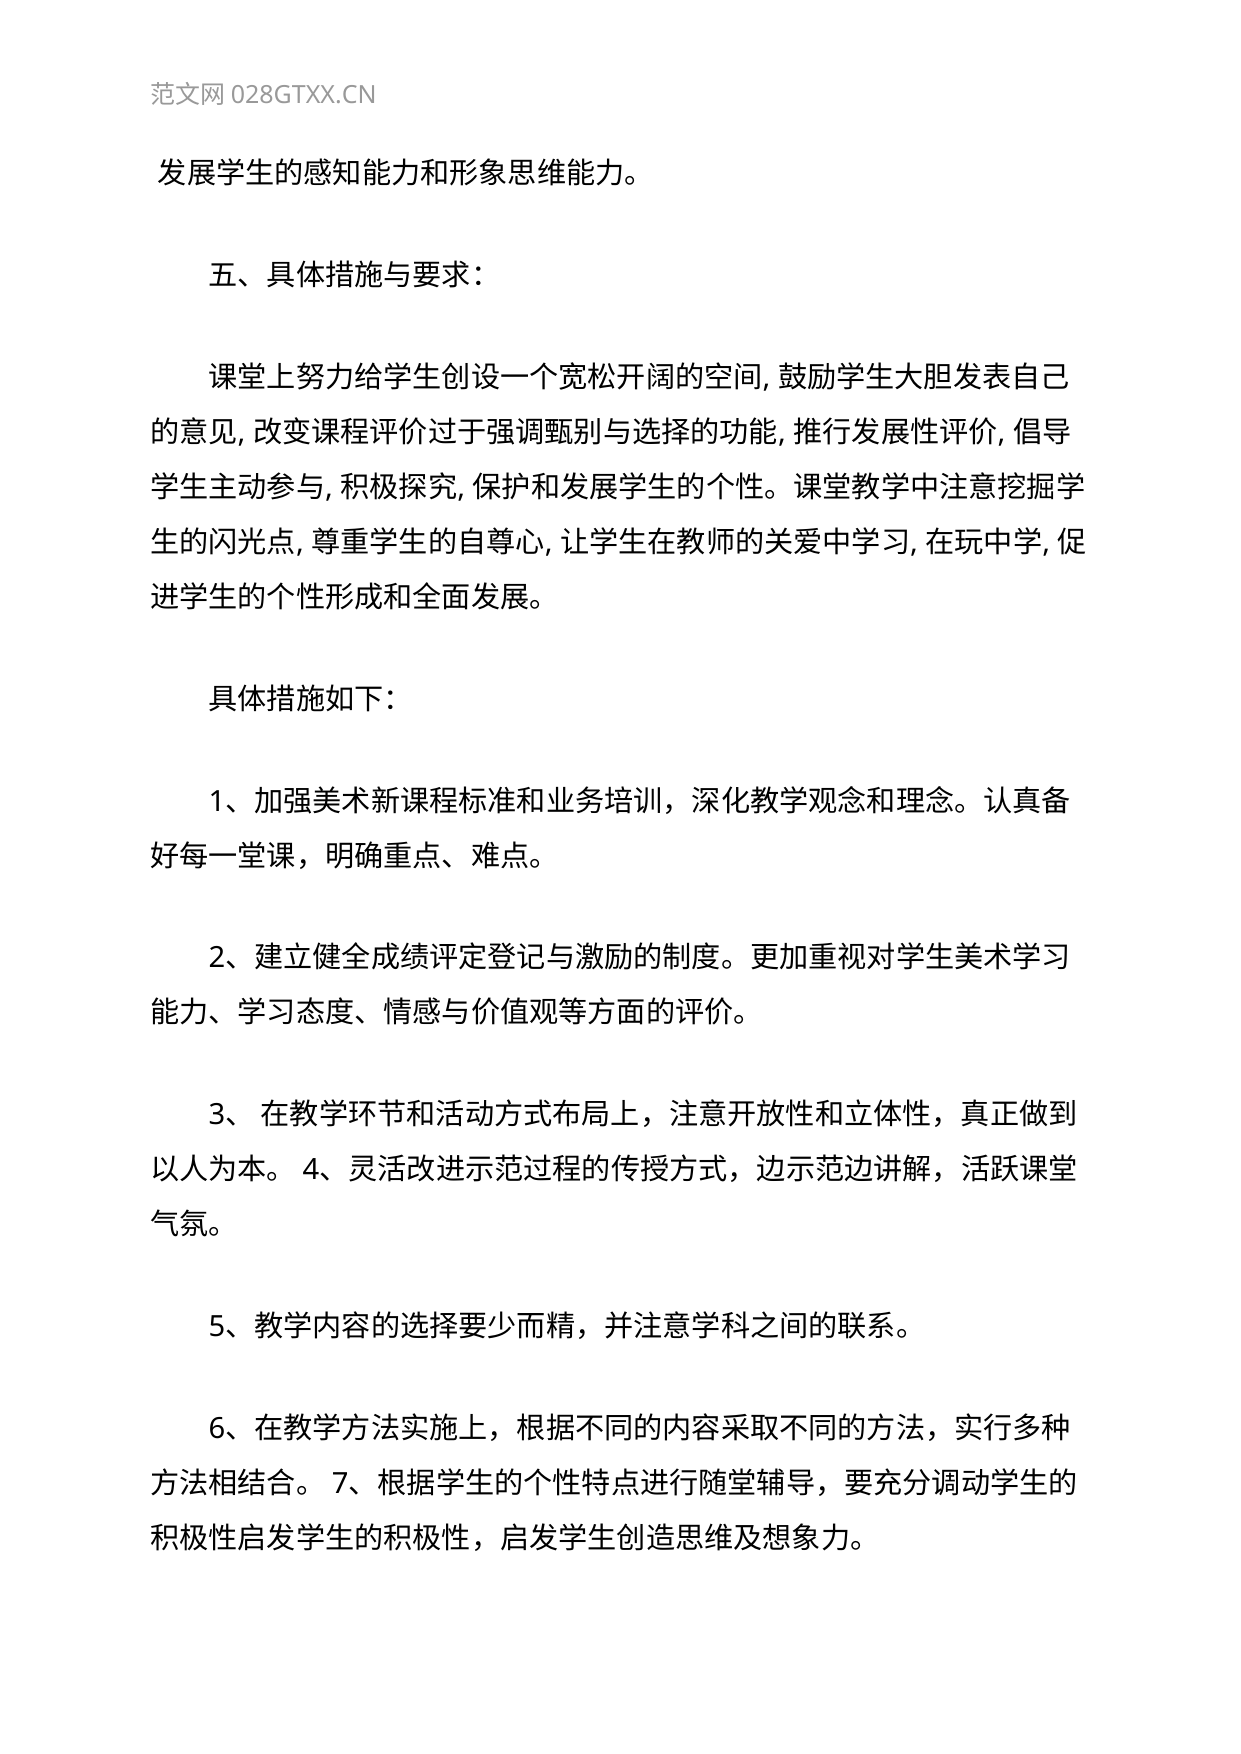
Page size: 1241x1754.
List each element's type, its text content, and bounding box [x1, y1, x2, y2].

text 5、教学内容的选择要少而精，并注意学科之间的联系。 [150, 1303, 1090, 1345]
text 1、加强美术新课程标准和业务培训，深化教学观念和理念。认真备好每一堂课，明确重点、难点。 [150, 777, 1090, 874]
text 五、具体措施与要求： [150, 252, 1090, 294]
text 课堂上努力给学生创设一个宽松开阔的空间, 鼓励学生大胆发表自己的意见, 改变课程评价过于强调甄别与选择的功能, 推行发展性评价, 倡导学生主动参与, 积极探究, 保护和发展学生的个性。课堂教学中注意挖掘学生的闪光点, 尊重学生的自尊心, 让学生在教师的关爱中学习, 在玩中学, 促进学生的个性形成和全面发展。 [150, 354, 1090, 616]
text 6、在教学方法实施上，根据不同的内容采取不同的方法，实行多种方法相结合。 7、根据学生的个性特点进行随堂辅导，要充分调动学生的积极性启发学生的积极性，启发学生创造思维及想象力。 [150, 1404, 1090, 1557]
text 2、建立健全成绩评定登记与激励的制度。更加重视对学生美术学习能力、学习态度、情感与价值观等方面的评价。 [150, 934, 1090, 1031]
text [150, 150, 1090, 192]
text 3、 在教学环节和活动方式布局上，注意开放性和立体性，真正做到以人为本。 4、灵活改进示范过程的传授方式，边示范边讲解，活跃课堂气氛。 [150, 1091, 1090, 1243]
text 具体措施如下： [150, 676, 1090, 718]
